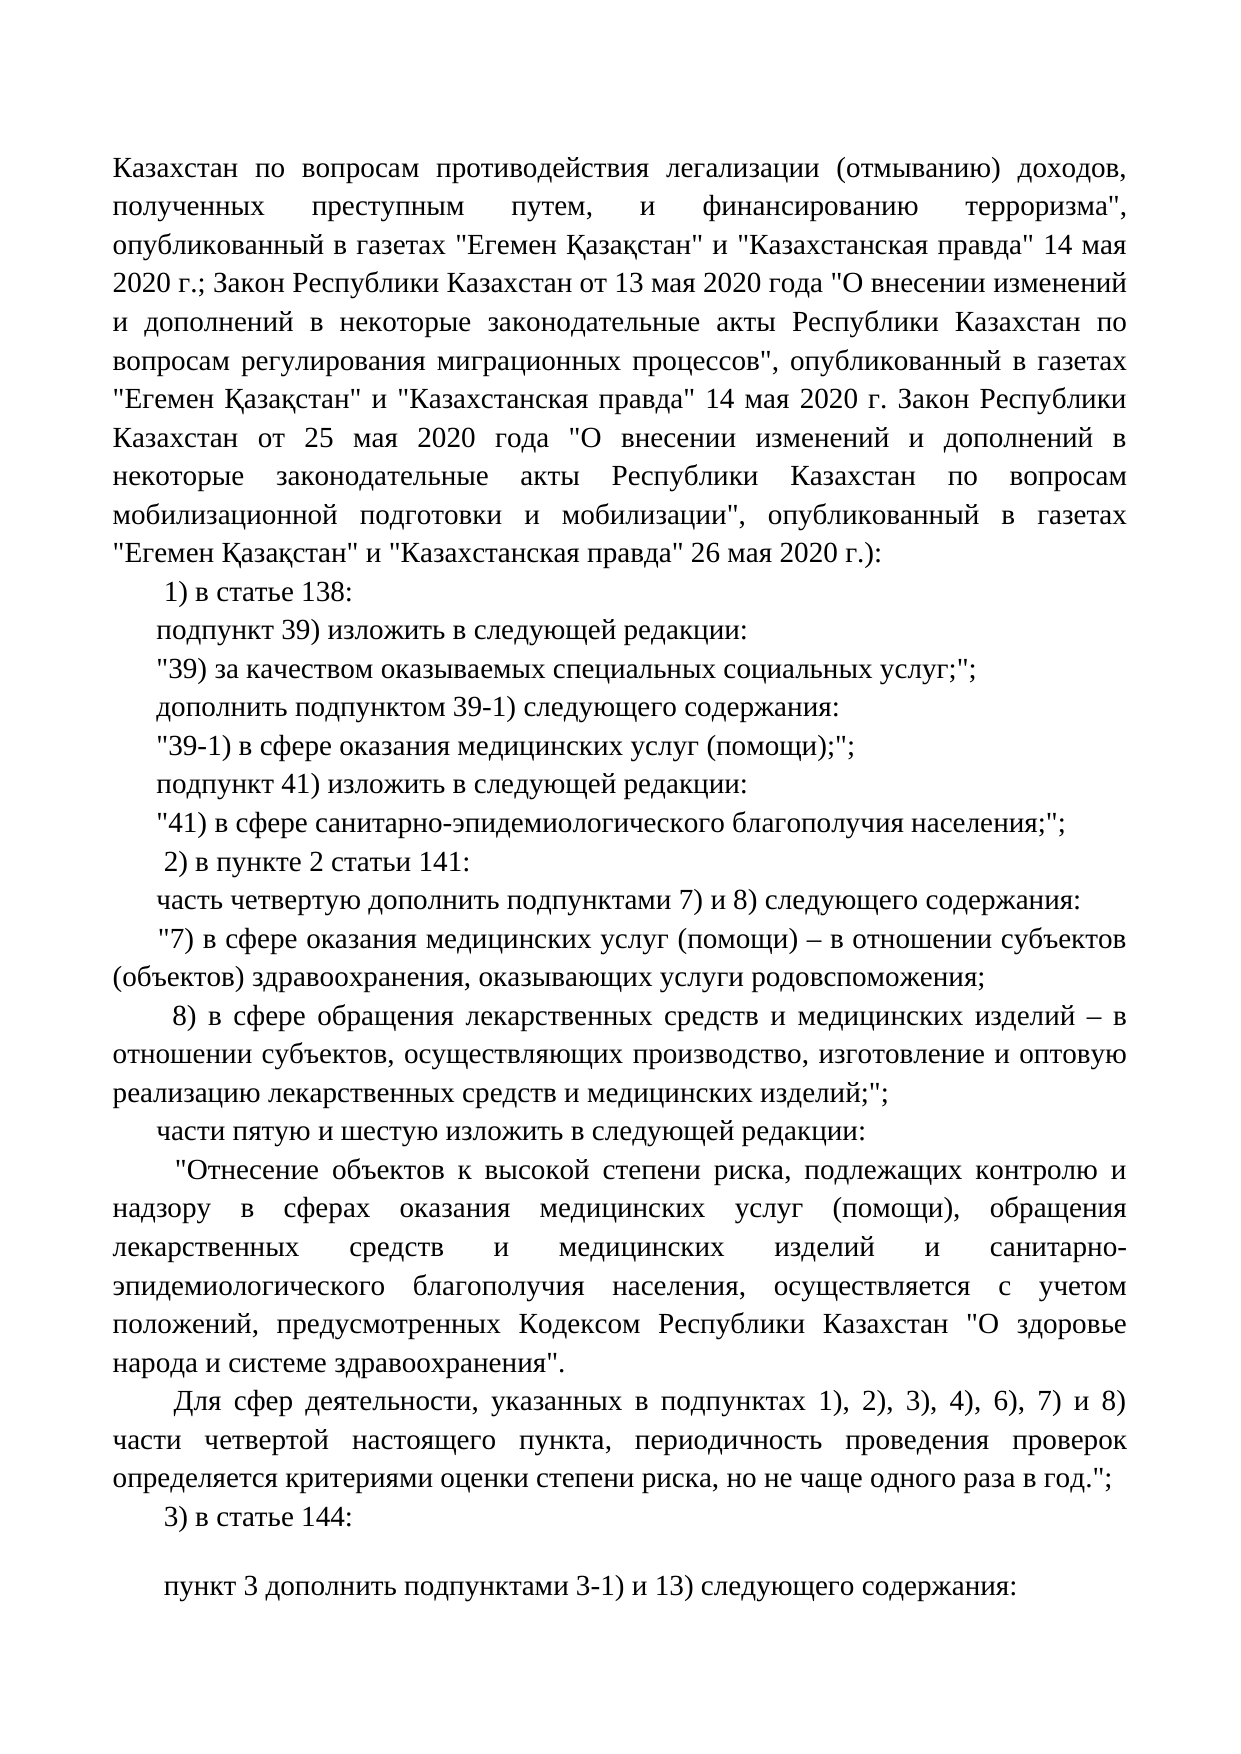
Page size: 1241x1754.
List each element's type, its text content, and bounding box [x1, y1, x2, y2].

text "39-1) в сфере оказания медицинских услуг (помощи);"; [112, 728, 1128, 762]
text части пятую и шестую изложить в следующей редакции: [112, 1113, 1128, 1147]
text пункт 3 дополнить подпунктами 3-1) и 13) следующего содержания: [112, 1568, 1128, 1601]
text "39) за качеством оказываемых специальных социальных услуг;"; [112, 651, 1128, 684]
text 1) в статье 138: [112, 574, 1128, 607]
text часть четвертую дополнить подпунктами 7) и 8) следующего содержания: [112, 882, 1128, 916]
text 8) в сфере обращения лекарственных средств и медицинских изделий – в отношении субъектов, осуществляющих производство, изготовление и оптовую реализацию лекарственных средств и медицинских изделий;"; [112, 998, 1128, 1108]
text дополнить подпунктом 39-1) следующего содержания: [112, 689, 1128, 723]
text подпункт 39) изложить в следующей редакции: [112, 612, 1128, 646]
text "7) в сфере оказания медицинских услуг (помощи) – в отношении субъектов (объектов) здравоохранения, оказывающих услуги родовспоможения; [112, 921, 1128, 993]
text 3) в статье 144: [112, 1499, 1128, 1532]
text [112, 150, 1128, 569]
text подпункт 41) изложить в следующей редакции: [112, 767, 1128, 800]
text "41) в сфере санитарно-эпидемиологического благополучия населения;"; [112, 805, 1128, 839]
text Для сфер деятельности, указанных в подпунктах 1), 2), 3), 4), 6), 7) и 8) части четвертой настоящего пункта, периодичность проведения проверок определяется критериями оценки степени риска, но не чаще одного раза в год."; [112, 1383, 1128, 1494]
text 2) в пункте 2 статьи 141: [112, 844, 1128, 877]
text "Отнесение объектов к высокой степени риска, подлежащих контролю и надзору в сферах оказания медицинских услуг (помощи), обращения лекарственных средств и медицинских изделий и санитарно-эпидемиологического благополучия населения, осуществляется с учетом положений, предусмотренных Кодексом Республики Казахстан "О здоровье народа и системе здравоохранения". [112, 1152, 1128, 1378]
